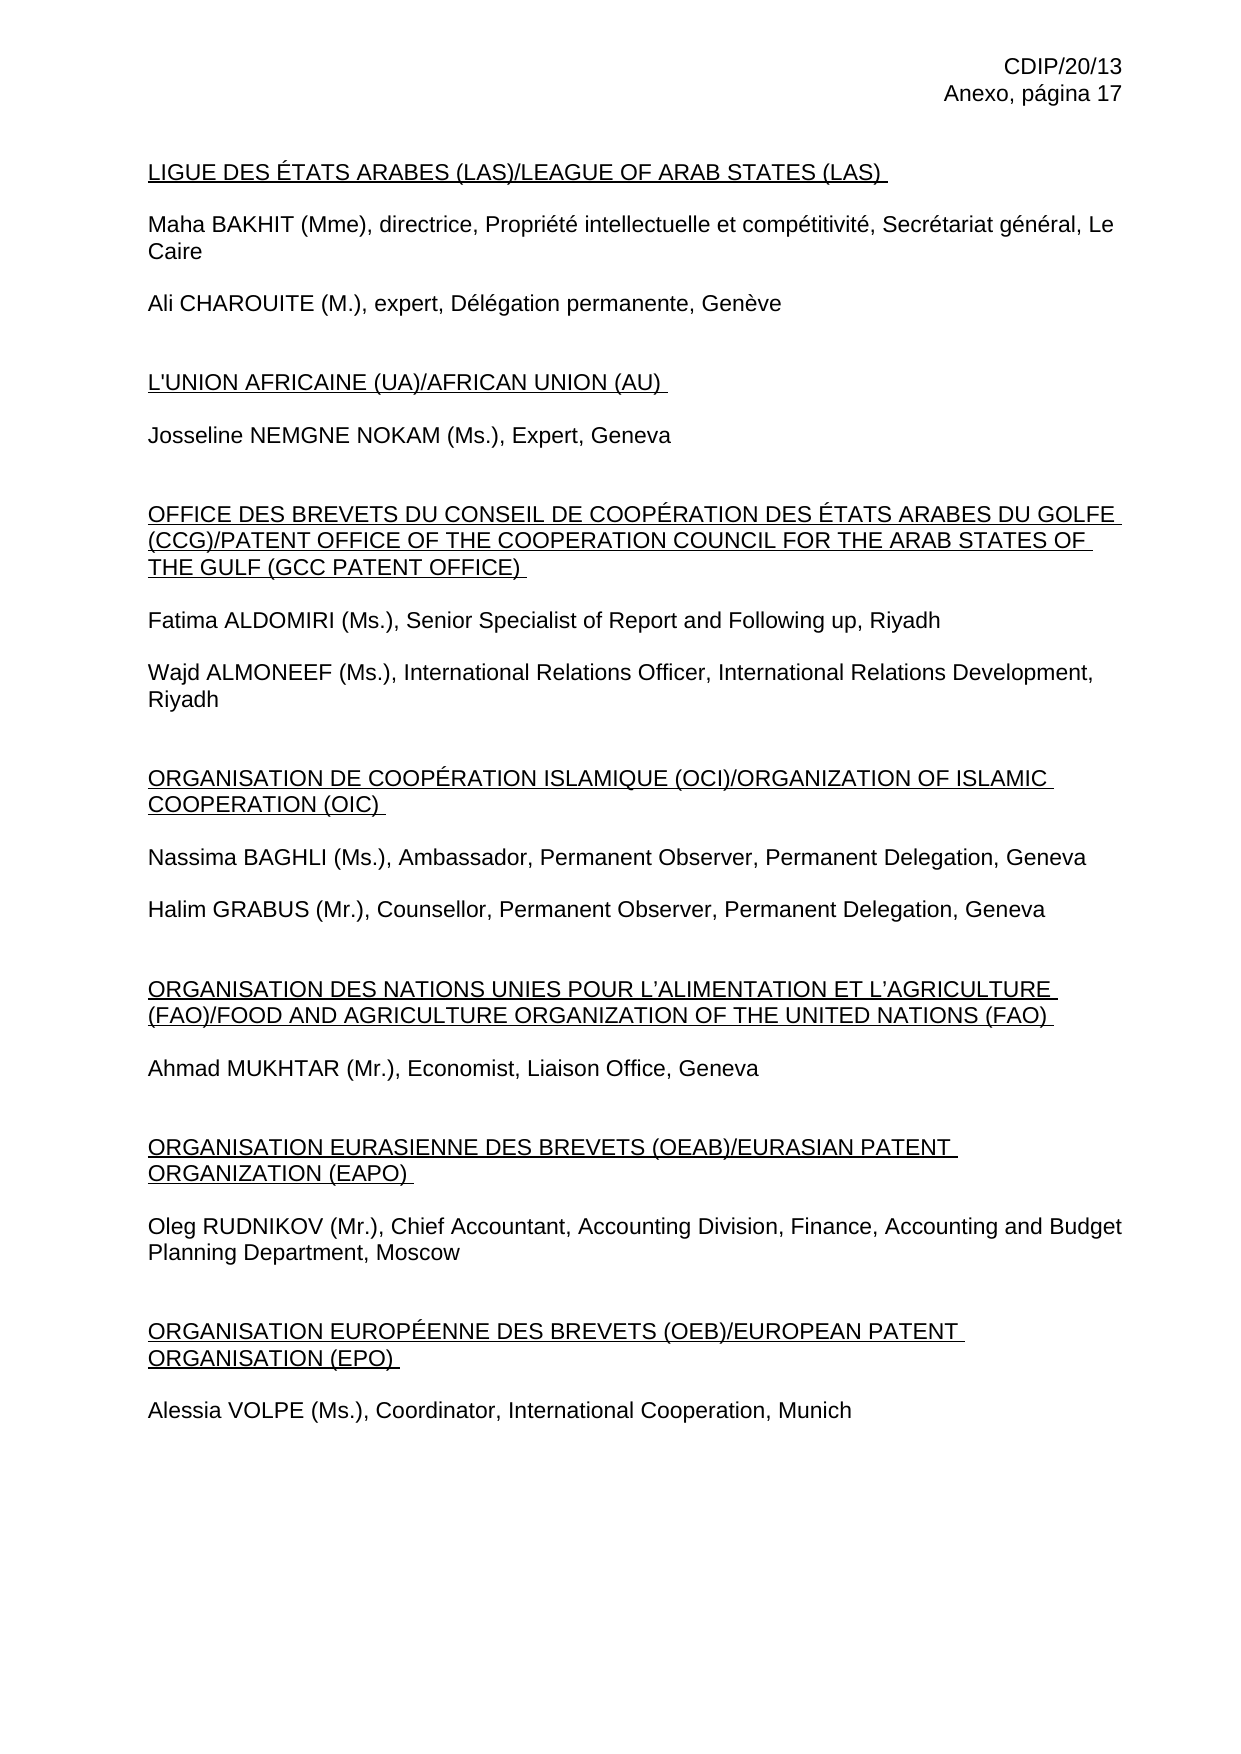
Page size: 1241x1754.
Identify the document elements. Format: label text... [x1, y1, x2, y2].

text OFFICE DES BREVETS DU CONSEIL DE COOPÉRATION DES ÉTATS ARABES DU GOLFE (CCG)/PATENT OFFICE OF THE COOPERATION COUNCIL FOR THE ARAB STATES OF THE GULF (GCC PATENT OFFICE) [148, 501, 1122, 524]
text Maha BAKHIT (Mme), directrice, Propriété intellectuelle et compétitivité, Secrétariat général, Le Caire [148, 211, 1122, 264]
text ORGANISATION DES NATIONS UNIES POUR L’ALIMENTATION ET L’AGRICULTURE (FAO)/FOOD AND AGRICULTURE ORGANIZATION OF THE UNITED NATIONS (FAO) [148, 976, 1122, 1028]
text ORGANISATION EURASIENNE DES BREVETS (OEAB)/EURASIAN PATENT ORGANIZATION (EAPO) [148, 1134, 1122, 1186]
text L'UNION AFRICAINE (UA)/AFRICAN UNION (AU) [148, 369, 1122, 396]
text LIGUE DES ÉTATS ARABES (LAS)/LEAGUE OF ARAB STATES (LAS) [148, 158, 1122, 185]
text OFFICE DES BREVETS DU CONSEIL DE COOPÉRATION DES ÉTATS ARABES DU GOLFE (CCG)/PATENT OFFICE OF THE COOPERATION COUNCIL FOR THE ARAB STATES OF THE GULF (GCC PATENT OFFICE) [148, 525, 1122, 580]
text ORGANISATION EUROPÉENNE DES BREVETS (OEB)/EUROPEAN PATENT ORGANISATION (EPO) [148, 1318, 1122, 1371]
text Fatima ALDOMIRI (Ms.), Senior Specialist of Report and Following up, Riyadh [148, 607, 1122, 633]
text Josseline NEMGNE NOKAM (Ms.), Expert, Geneva [148, 422, 1122, 448]
text Halim GRABUS (Mr.), Counsellor, Permanent Observer, Permanent Delegation, Geneva [148, 896, 1122, 923]
text ORGANISATION DE COOPÉRATION ISLAMIQUE (OCI)/ORGANIZATION OF ISLAMIC COOPERATION (OIC) [148, 765, 1122, 817]
text Oleg RUDNIKOV (Mr.), Chief Accountant, Accounting Division, Finance, Accounting and Budget Planning Department, Moscow [148, 1213, 1122, 1265]
text Nassima BAGHLI (Ms.), Ambassador, Permanent Observer, Permanent Delegation, Geneva [148, 844, 1122, 870]
text Alessia VOLPE (Ms.), Coordinator, International Cooperation, Munich [148, 1397, 1122, 1423]
text Wajd ALMONEEF (Ms.), International Relations Officer, International Relations Development, Riyadh [148, 659, 1122, 712]
text Ali CHAROUITE (M.), expert, Délégation permanente, Genève [148, 290, 1122, 317]
text Ahmad MUKHTAR (Mr.), Economist, Liaison Office, Geneva [148, 1054, 1122, 1081]
